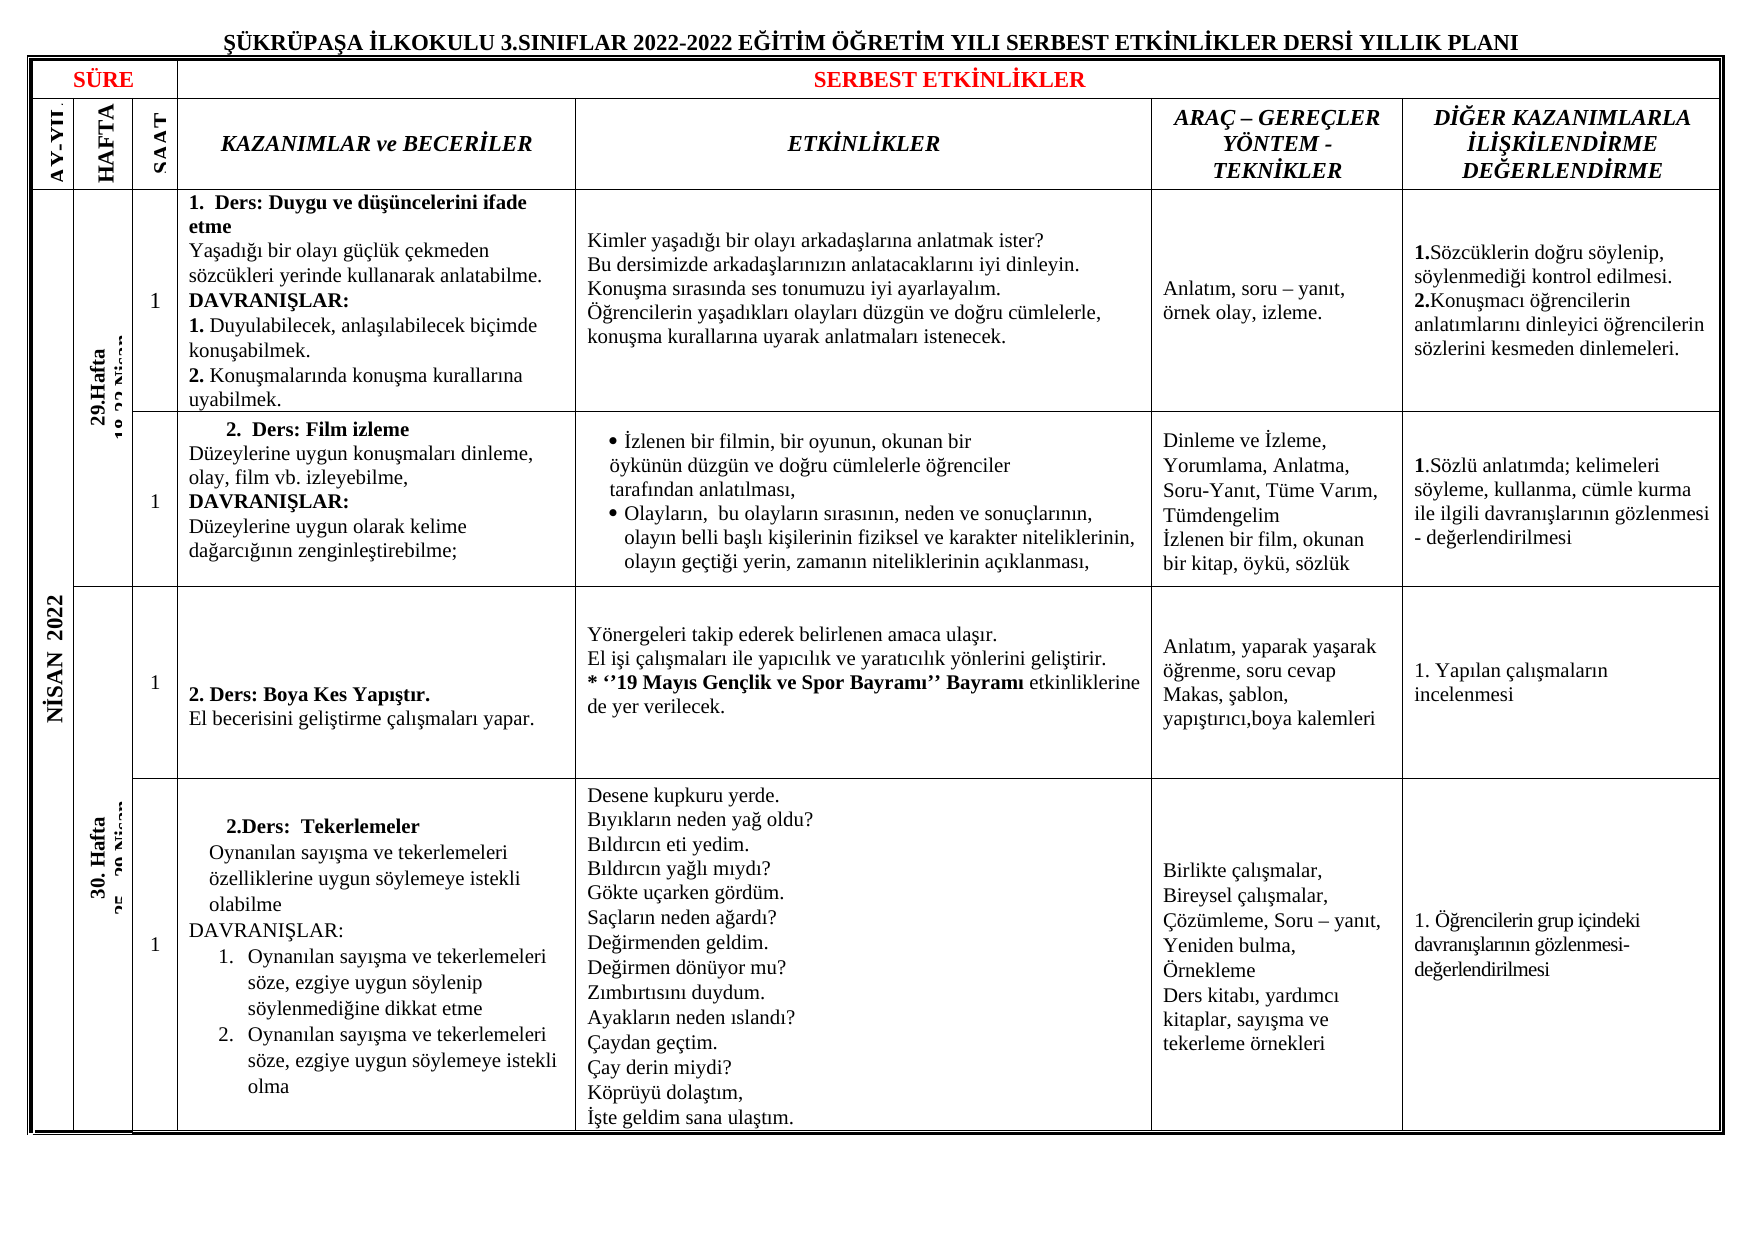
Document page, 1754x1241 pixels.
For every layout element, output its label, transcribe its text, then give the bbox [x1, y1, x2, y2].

table_cell 1 [133, 779, 177, 1129]
table_cell KAZANIMLAR ve BECERİLER [178, 99, 575, 188]
table_header SÜRE [33, 61, 177, 98]
table_cell 2. Ders: Boya Kes Yapıştır. El becerisini geliştirme çalışmaları yapar. [178, 587, 575, 778]
table_cell Desene kupkuru yerde. Bıyıkların neden yağ oldu? Bıldırcın eti yedim. Bıldırcın yağlı mıydı? Gökte uçarken gördüm. Saçların neden ağardı? Değirmenden geldim. Değirmen dönüyor mu? Zımbırtısını duydum. Ayakların neden ıslandı? Çaydan geçtim. Çay derin miydi? Köprüyü dolaştım, İşte geldim sana ulaştım. [576, 779, 1151, 1129]
table_cell 1. Öğrencilerin grup içindeki davranışlarının gözlenmesi-değerlendirilmesi [1403, 779, 1719, 1129]
table_cell Anlatım, soru – yanıt, örnek olay, izleme. [1152, 190, 1402, 411]
table_cell ETKİNLİKLER [576, 99, 1151, 188]
table_cell 1 [133, 412, 177, 586]
table_cell ARAÇ – GEREÇLER YÖNTEM - TEKNİKLER [1152, 99, 1402, 188]
table_cell İzlenen bir filmin, bir oyunun, okunan bir öykünün düzgün ve doğru cümlelerle öğrenciler tarafından anlatılması, Olayların, bu olayların sırasının, neden ve sonuçlarının, olayın belli başlı kişilerinin fiziksel ve karakter niteliklerinin, olayın geçtiği yerin, zamanın niteliklerinin açıklanması, [576, 412, 1151, 586]
table_cell 1.Sözlü anlatımda; kelimeleri söyleme, kullanma, cümle kurma ile ilgili davranışlarının gözlenmesi - değerlendirilmesi [1403, 412, 1719, 586]
table_cell NİSAN 2022 [33, 190, 73, 1129]
table_cell 30. Hafta 25 - 29 Nisan [74, 587, 132, 1129]
table_cell 2. Ders: Film izleme Düzeylerine uygun konuşmaları dinleme, olay, film vb. izleyebilme, DAVRANIŞLAR: Düzeylerine uygun olarak kelime dağarcığının zenginleştirebilme; [178, 412, 575, 586]
table_cell SAAT [133, 99, 177, 188]
table_header SERBEST ETKİNLİKLER [178, 61, 1719, 98]
table_cell Birlikte çalışmalar, Bireysel çalışmalar, Çözümleme, Soru – yanıt, Yeniden bulma, Örnekleme Ders kitabı, yardımcı kitaplar, sayışma ve tekerleme örnekleri [1152, 779, 1402, 1129]
table_cell Dinleme ve İzleme, Yorumlama, Anlatma, Soru-Yanıt, Tüme Varım, Tümdengelim İzlenen bir film, okunan bir kitap, öykü, sözlük [1152, 412, 1402, 586]
table_cell Kimler yaşadığı bir olayı arkadaşlarına anlatmak ister? Bu dersimizde arkadaşlarınızın anlatacaklarını iyi dinleyin. Konuşma sırasında ses tonumuzu iyi ayarlayalım. Öğrencilerin yaşadıkları olayları düzgün ve doğru cümlelerle, konuşma kurallarına uyarak anlatmaları istenecek. [576, 190, 1151, 411]
table_cell DİĞER KAZANIMLARLA İLİŞKİLENDİRME DEĞERLENDİRME [1403, 99, 1719, 188]
table_cell 1. Yapılan çalışmaların incelenmesi [1403, 587, 1719, 778]
table_cell HAFTA [74, 99, 132, 188]
table_cell 1. Ders: Duygu ve düşüncelerini ifade etme Yaşadığı bir olayı güçlük çekmeden sözcükleri yerinde kullanarak anlatabilme. DAVRANIŞLAR: 1. Duyulabilecek, anlaşılabilecek biçimde konuşabilmek. 2. Konuşmalarında konuşma kurallarına uyabilmek. [178, 190, 575, 411]
table_cell AY-YIL [33, 99, 73, 188]
table_cell 1 [133, 587, 177, 778]
table_cell 1 [133, 190, 177, 411]
table_cell 2.Ders: Tekerlemeler Oynanılan sayışma ve tekerlemeleri özelliklerine uygun söylemeye istekli olabilme DAVRANIŞLAR: 1. Oynanılan sayışma ve tekerlemeleri söze, ezgiye uygun söylenip söylenmediğine dikkat etme 2. Oynanılan sayışma ve tekerlemeleri söze, ezgiye uygun söylemeye istekli olma [178, 779, 575, 1129]
table_cell Yönergeleri takip ederek belirlenen amaca ulaşır. El işi çalışmaları ile yapıcılık ve yaratıcılık yönlerini geliştirir. * ‘’19 Mayıs Gençlik ve Spor Bayramı’’ Bayramı etkinliklerine de yer verilecek. [576, 587, 1151, 778]
table_cell 29.Hafta 18-22 Nisan [74, 190, 132, 586]
table_cell 1.Sözcüklerin doğru söylenip, söylenmediği kontrol edilmesi. 2.Konuşmacı öğrencilerin anlatımlarını dinleyici öğrencilerin sözlerini kesmeden dinlemeleri. [1403, 190, 1719, 411]
table_cell Anlatım, yaparak yaşarak öğrenme, soru cevap Makas, şablon, yapıştırıcı,boya kalemleri [1152, 587, 1402, 778]
